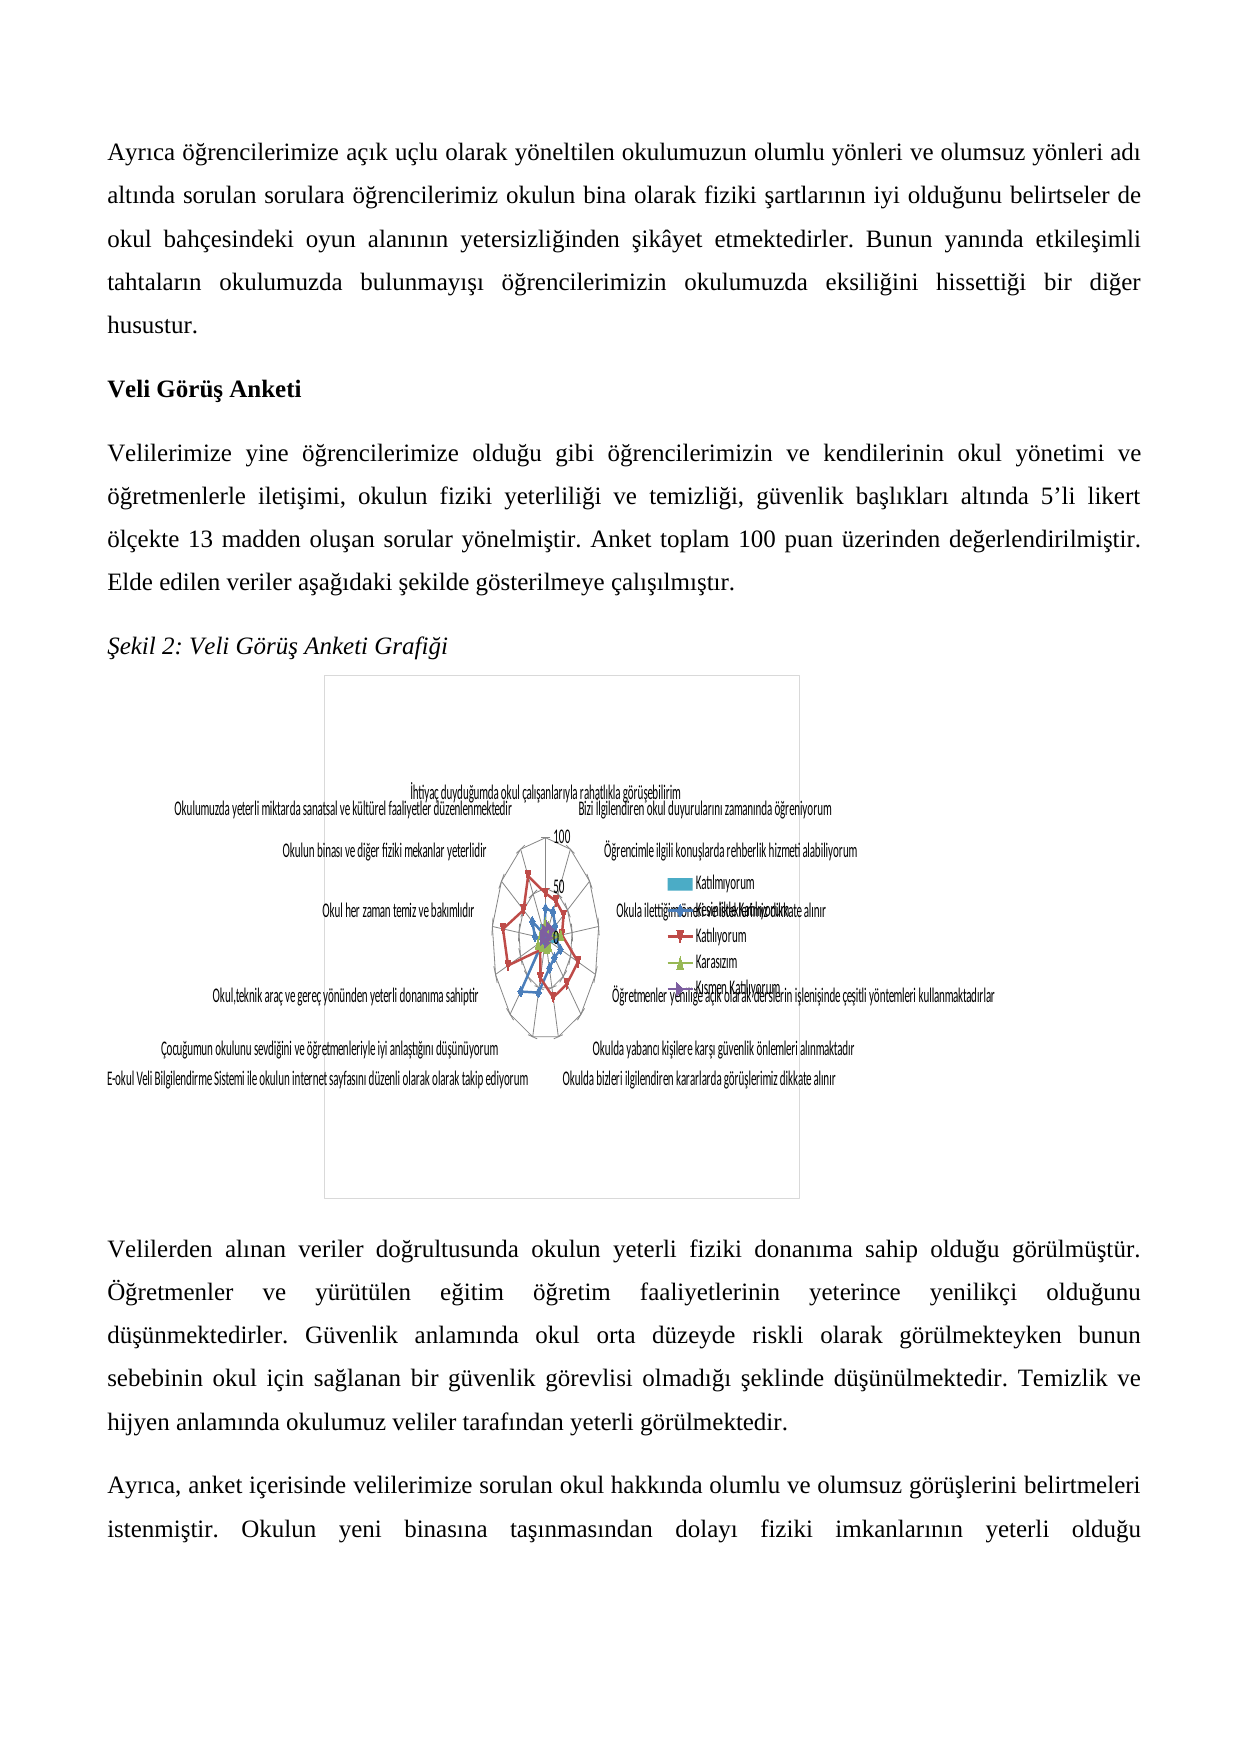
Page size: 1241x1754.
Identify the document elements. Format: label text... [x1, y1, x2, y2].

text Şekil 2: Veli Görüş Anketi Grafiği [107, 631, 1198, 660]
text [107, 1471, 1142, 1542]
text Velilerimize yine öğrencilerimize olduğu gibi öğrencilerimizin ve kendilerinin okul yönetimi ve öğretmenlerle iletişimi, okulun fiziki yeterliliği ve temizliği, güvenlik başlıkları altında 5’li likert ölçekte 13 madden oluşan sorular yönelmiştir. Anket toplam 100 puan üzerinden değerlendirilmiştir. Elde edilen veriler aşağıdaki şekilde gösterilmeye çalışılmıştır. [107, 438, 1142, 596]
text Veli Görüş Anketi [107, 374, 1198, 403]
text Ayrıca öğrencilerimize açık uçlu olarak yöneltilen okulumuzun olumlu yönleri ve olumsuz yönleri adı altında sorulan sorulara öğrencilerimiz okulun bina olarak fiziki şartlarının iyi olduğunu belirtseler de okul bahçesindeki oyun alanının yetersizliğinden şikâyet etmektedirler. Bunun yanında etkileşimli tahtaların okulumuzda bulunmayışı öğrencilerimizin okulumuzda eksiliğini hissettiği bir diğer husustur. [107, 137, 1142, 339]
text Velilerden alınan veriler doğrultusunda okulun yeterli fiziki donanıma sahip olduğu görülmüştür. Öğretmenler ve yürütülen eğitim öğretim faaliyetlerinin yeterince yenilikçi olduğunu düşünmektedirler. Güvenlik anlamında okul orta düzeyde riskli olarak görülmekteyken bunun sebebinin okul için sağlanan bir güvenlik görevlisi olmadığı şeklinde düşünülmektedir. Temizlik ve hijyen anlamında okulumuz veliler tarafından yeterli görülmektedir. [107, 1234, 1142, 1435]
